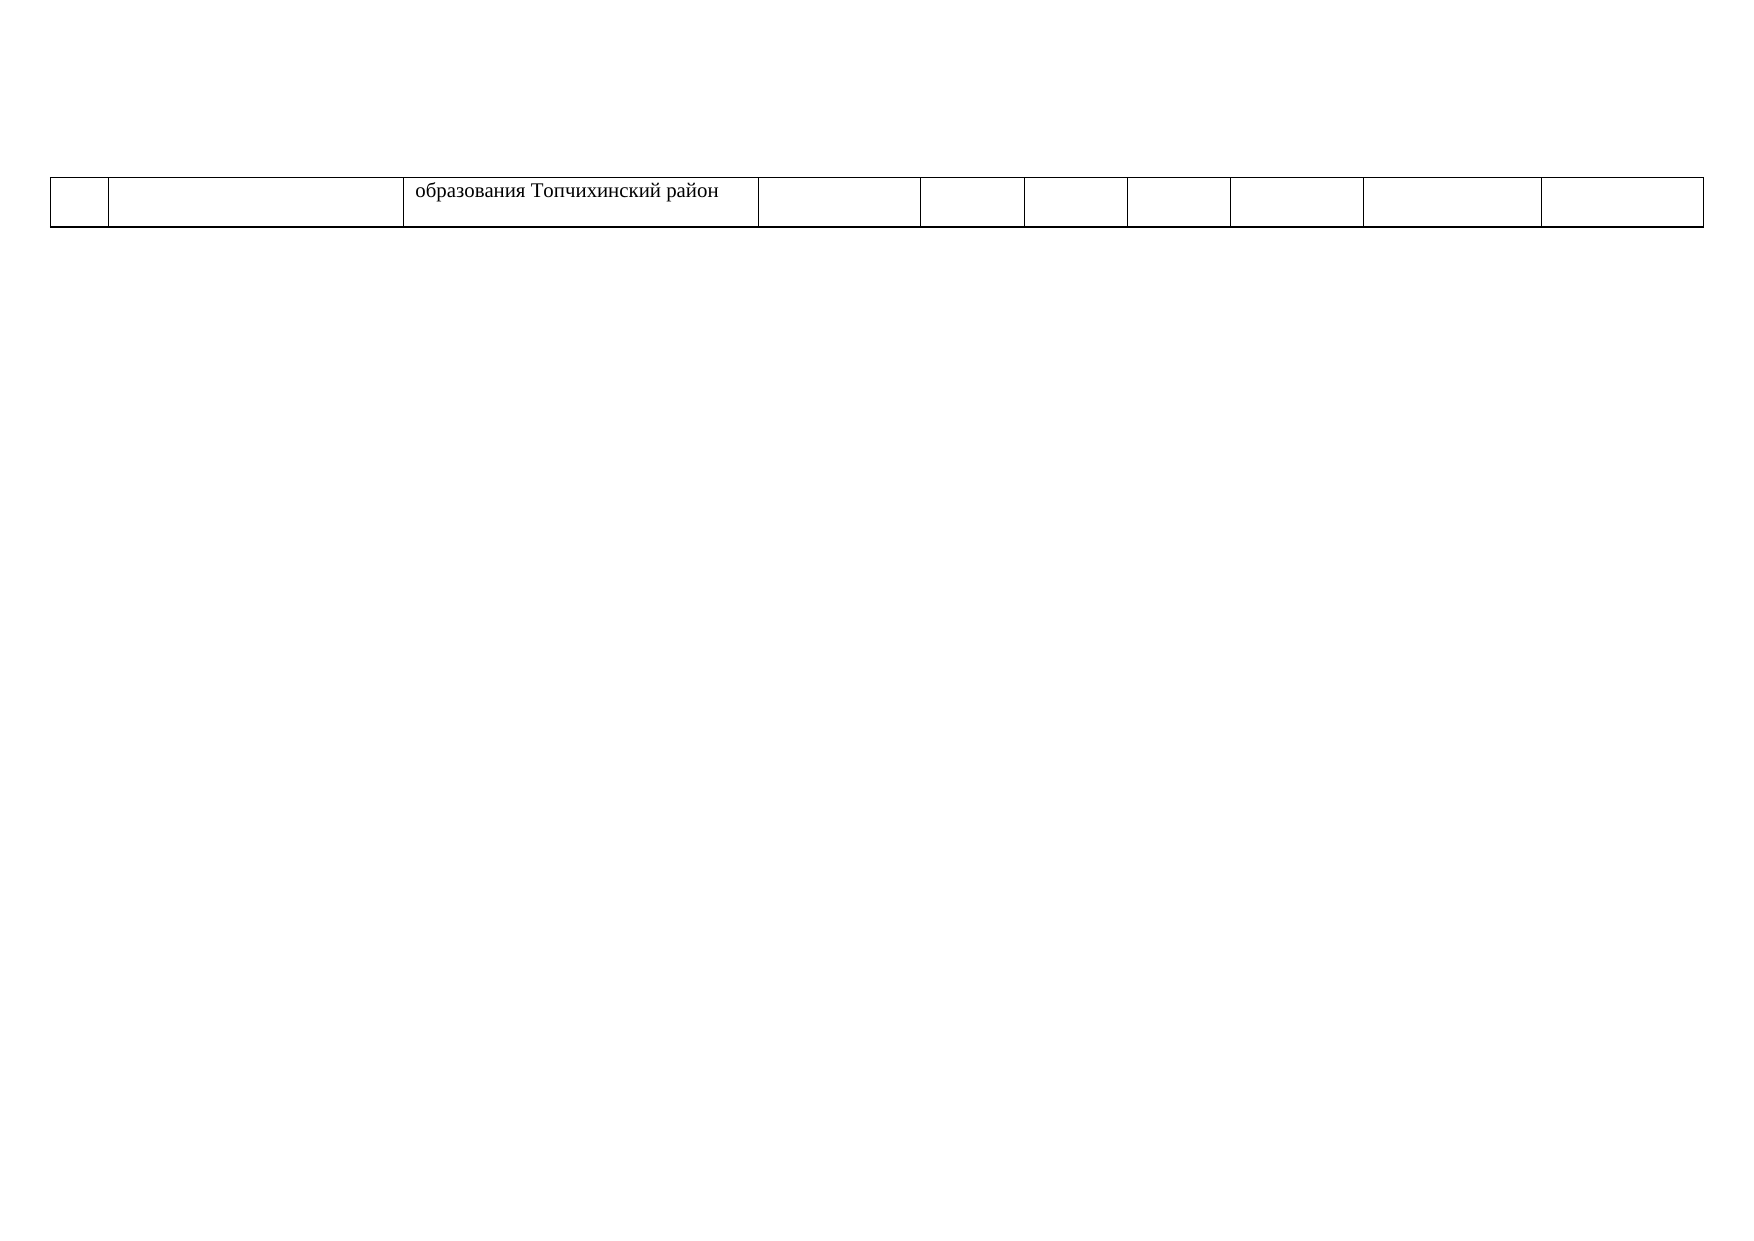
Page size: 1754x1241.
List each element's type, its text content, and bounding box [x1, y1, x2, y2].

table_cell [1542, 178, 1703, 226]
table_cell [404, 178, 758, 226]
table_cell 10.2. [51, 178, 108, 226]
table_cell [109, 178, 403, 226]
